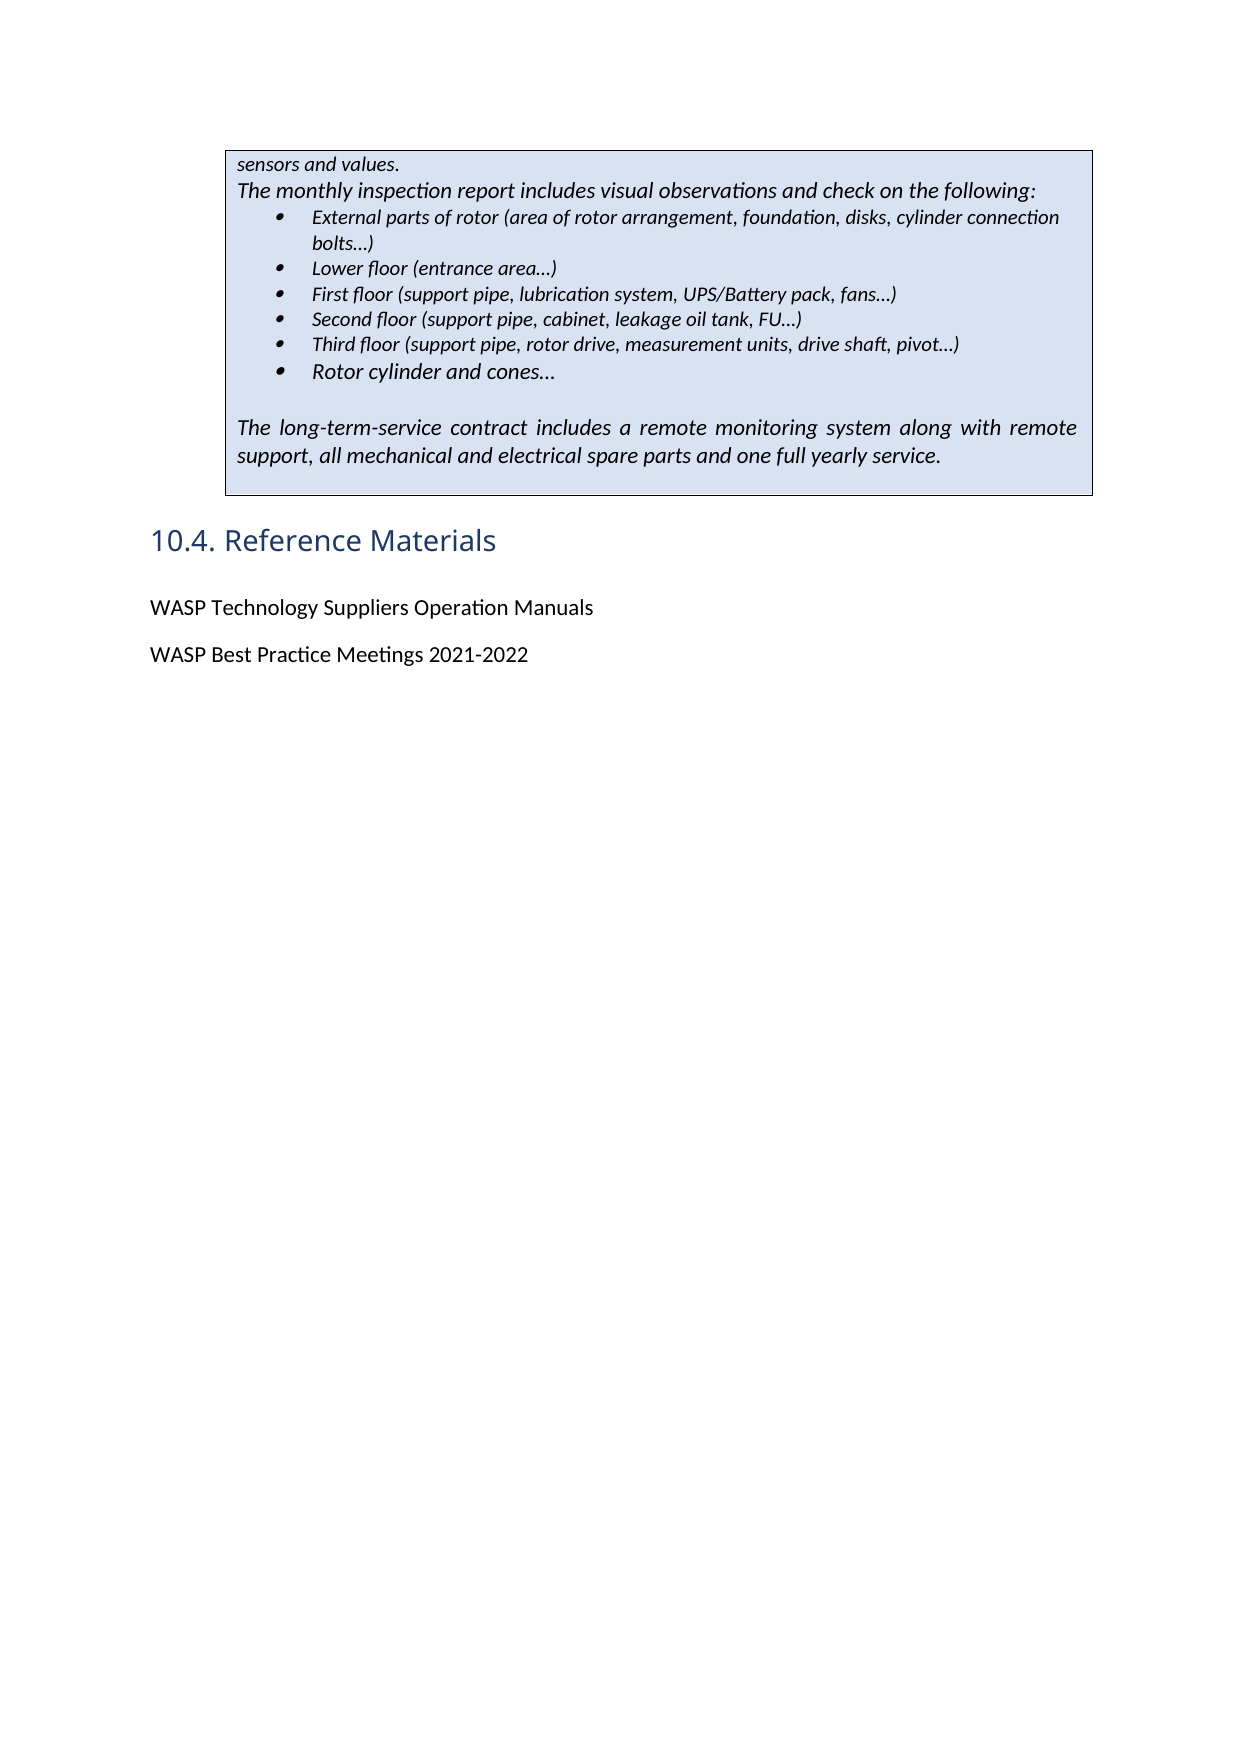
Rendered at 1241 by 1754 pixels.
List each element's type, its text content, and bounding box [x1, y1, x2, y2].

text WASP Technology Suppliers Operation Manuals [150, 563, 1093, 622]
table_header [226, 151, 1092, 494]
subtitle Reference Materials [150, 521, 1093, 560]
text WASP Best Practice Meetings 2021-2022 [150, 640, 1093, 668]
